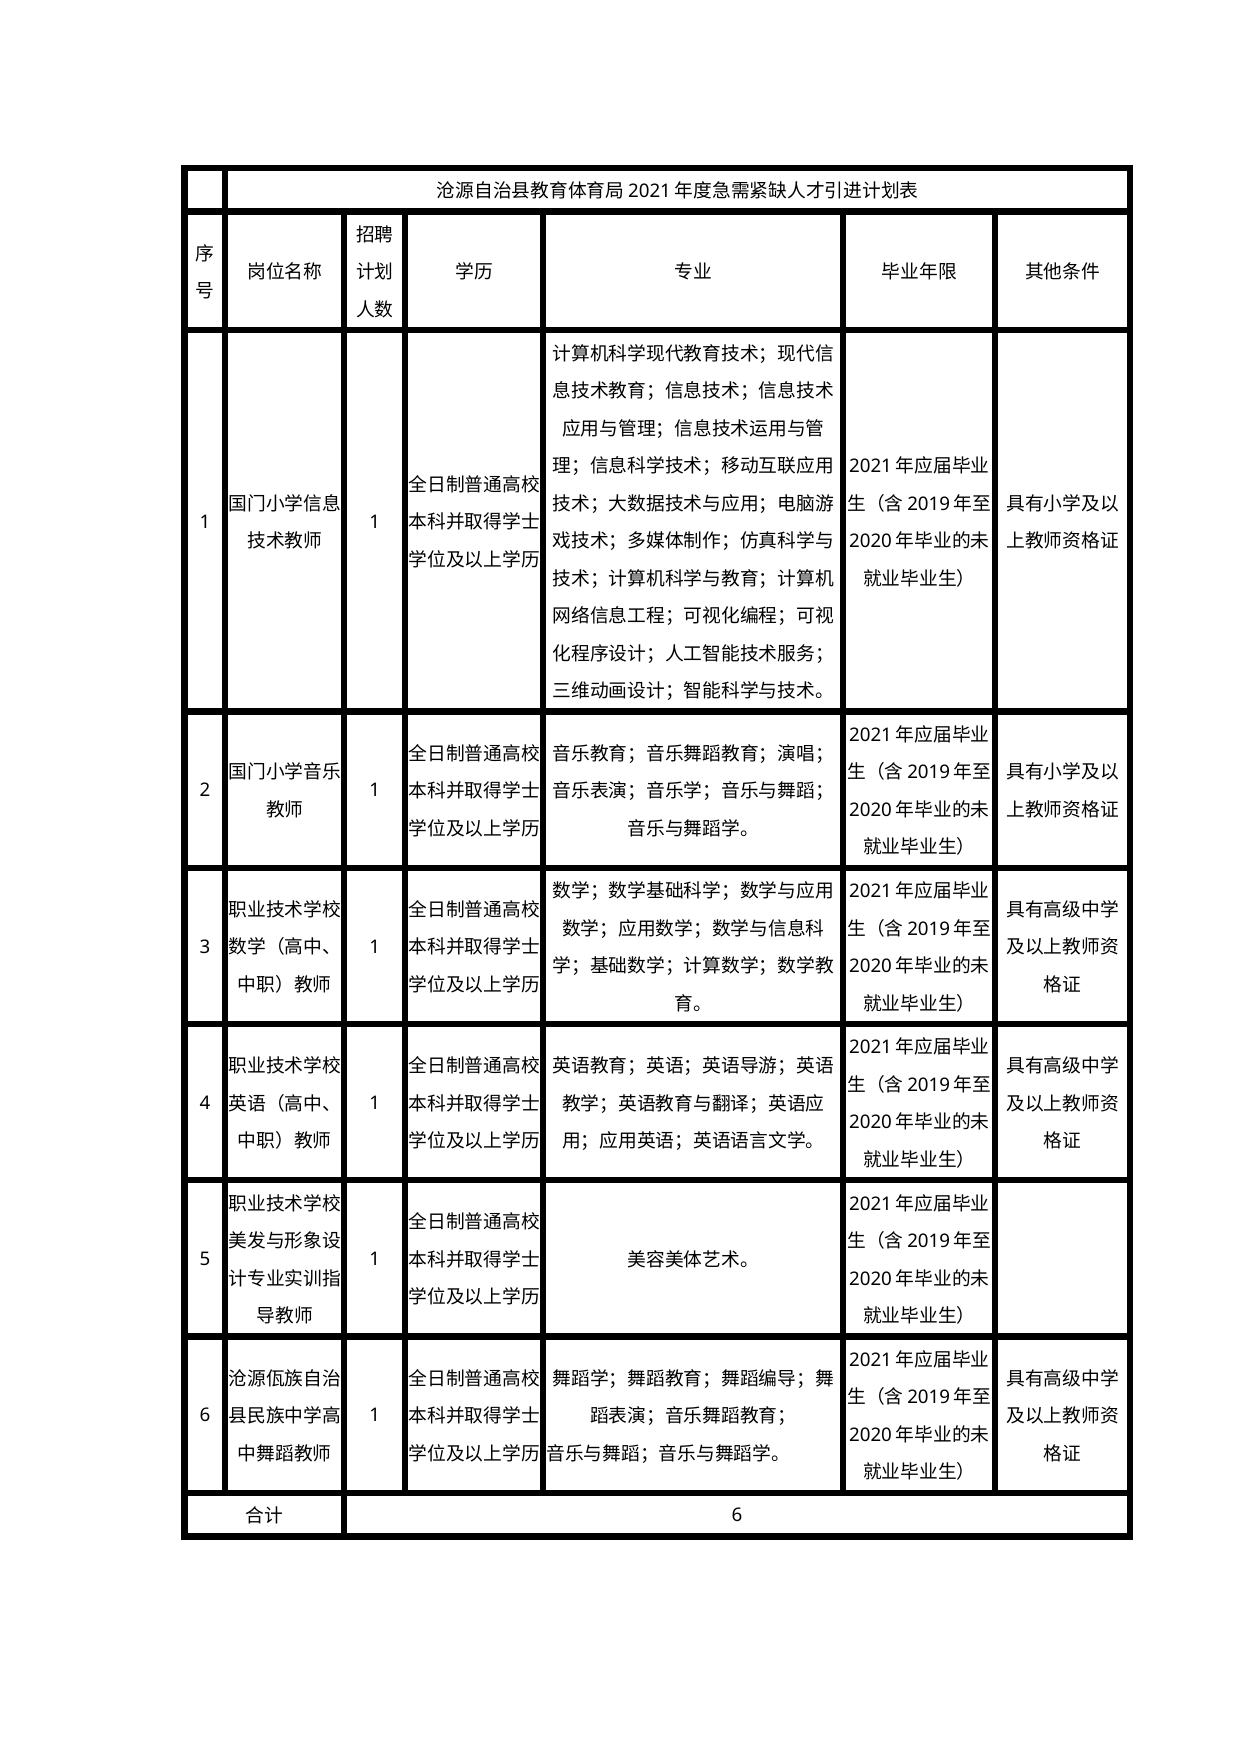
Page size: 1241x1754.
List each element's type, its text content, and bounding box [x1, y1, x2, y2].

table_cell 3 [188, 871, 222, 1021]
table_cell [998, 1183, 1127, 1333]
table_cell 国门小学音乐教师 [228, 715, 341, 864]
table_cell 2021年应届毕业生（含2019年至2020年毕业的未就业毕业生） [846, 871, 992, 1021]
table_cell 序号 [188, 215, 222, 327]
table_cell 毕业年限 [846, 215, 992, 327]
table_cell 合计 [188, 1496, 341, 1533]
table_cell 1 [347, 715, 402, 864]
table_cell 全日制普通高校本科并取得学士学位及以上学历 [408, 1183, 540, 1333]
table_header [188, 171, 222, 208]
table_cell 招聘计划人数 [347, 215, 402, 327]
table_cell 音乐教育；音乐舞蹈教育；演唱；音乐表演；音乐学；音乐与舞蹈；音乐与舞蹈学。 [546, 715, 840, 864]
table_header 沧源自治县教育体育局2021年度急需紧缺人才引进计划表 [228, 171, 1127, 208]
table_cell 4 [188, 1027, 222, 1177]
table_cell 2 [188, 715, 222, 864]
table_cell 2021年应届毕业生（含2019年至2020年毕业的未就业毕业生） [846, 333, 992, 708]
table_cell 全日制普通高校本科并取得学士学位及以上学历 [408, 715, 540, 864]
table_cell 具有小学及以上教师资格证 [998, 333, 1127, 708]
table_cell 专业 [546, 215, 840, 327]
table_cell 2021年应届毕业生（含2019年至2020年毕业的未就业毕业生） [846, 1340, 992, 1489]
table_cell 职业技术学校英语（高中、中职）教师 [228, 1027, 341, 1177]
table_cell 美容美体艺术。 [546, 1183, 840, 1333]
table_cell 全日制普通高校本科并取得学士学位及以上学历 [408, 871, 540, 1021]
table_cell 英语教育；英语；英语导游；英语教学；英语教育与翻译；英语应用；应用英语；英语语言文学。 [546, 1027, 840, 1177]
table_cell 具有小学及以上教师资格证 [998, 715, 1127, 864]
table_cell 2021年应届毕业生（含2019年至2020年毕业的未就业毕业生） [846, 715, 992, 864]
table_cell 5 [188, 1183, 222, 1333]
table_cell 其他条件 [998, 215, 1127, 327]
table_cell 1 [347, 333, 402, 708]
table_cell 学历 [408, 215, 540, 327]
table_cell 职业技术学校数学（高中、中职）教师 [228, 871, 341, 1021]
table_cell 舞蹈学；舞蹈教育；舞蹈编导；舞蹈表演；音乐舞蹈教育； 音乐与舞蹈；音乐与舞蹈学。 [546, 1340, 840, 1489]
table_cell 1 [347, 1340, 402, 1489]
table_cell 数学；数学基础科学；数学与应用数学；应用数学；数学与信息科学；基础数学；计算数学；数学教育。 [546, 871, 840, 1021]
table_cell 沧源佤族自治县民族中学高中舞蹈教师 [228, 1340, 341, 1489]
table_cell 6 [347, 1496, 1127, 1533]
table_cell 具有高级中学及以上教师资格证 [998, 1340, 1127, 1489]
table_cell 国门小学信息技术教师 [228, 333, 341, 708]
table_cell 全日制普通高校本科并取得学士学位及以上学历 [408, 1027, 540, 1177]
table_cell 1 [347, 871, 402, 1021]
table_cell 全日制普通高校本科并取得学士学位及以上学历 [408, 333, 540, 708]
table_cell 具有高级中学及以上教师资格证 [998, 871, 1127, 1021]
table_cell 1 [188, 333, 222, 708]
table_cell 1 [347, 1027, 402, 1177]
table_cell 全日制普通高校本科并取得学士学位及以上学历 [408, 1340, 540, 1489]
table_cell 具有高级中学及以上教师资格证 [998, 1027, 1127, 1177]
table_cell 计算机科学现代教育技术；现代信息技术教育；信息技术；信息技术应用与管理；信息技术运用与管理；信息科学技术；移动互联应用技术；大数据技术与应用；电脑游戏技术；多媒体制作；仿真科学与技术；计算机科学与教育；计算机网络信息工程；可视化编程；可视化程序设计；人工智能技术服务；三维动画设计；智能科学与技术。 [546, 333, 840, 708]
table_cell 职业技术学校美发与形象设计专业实训指导教师 [228, 1183, 341, 1333]
table_cell 2021年应届毕业生（含2019年至2020年毕业的未就业毕业生） [846, 1027, 992, 1177]
table_cell 1 [347, 1183, 402, 1333]
table_cell 岗位名称 [228, 215, 341, 327]
table_cell 2021年应届毕业生（含2019年至2020年毕业的未就业毕业生） [846, 1183, 992, 1333]
table_cell 6 [188, 1340, 222, 1489]
